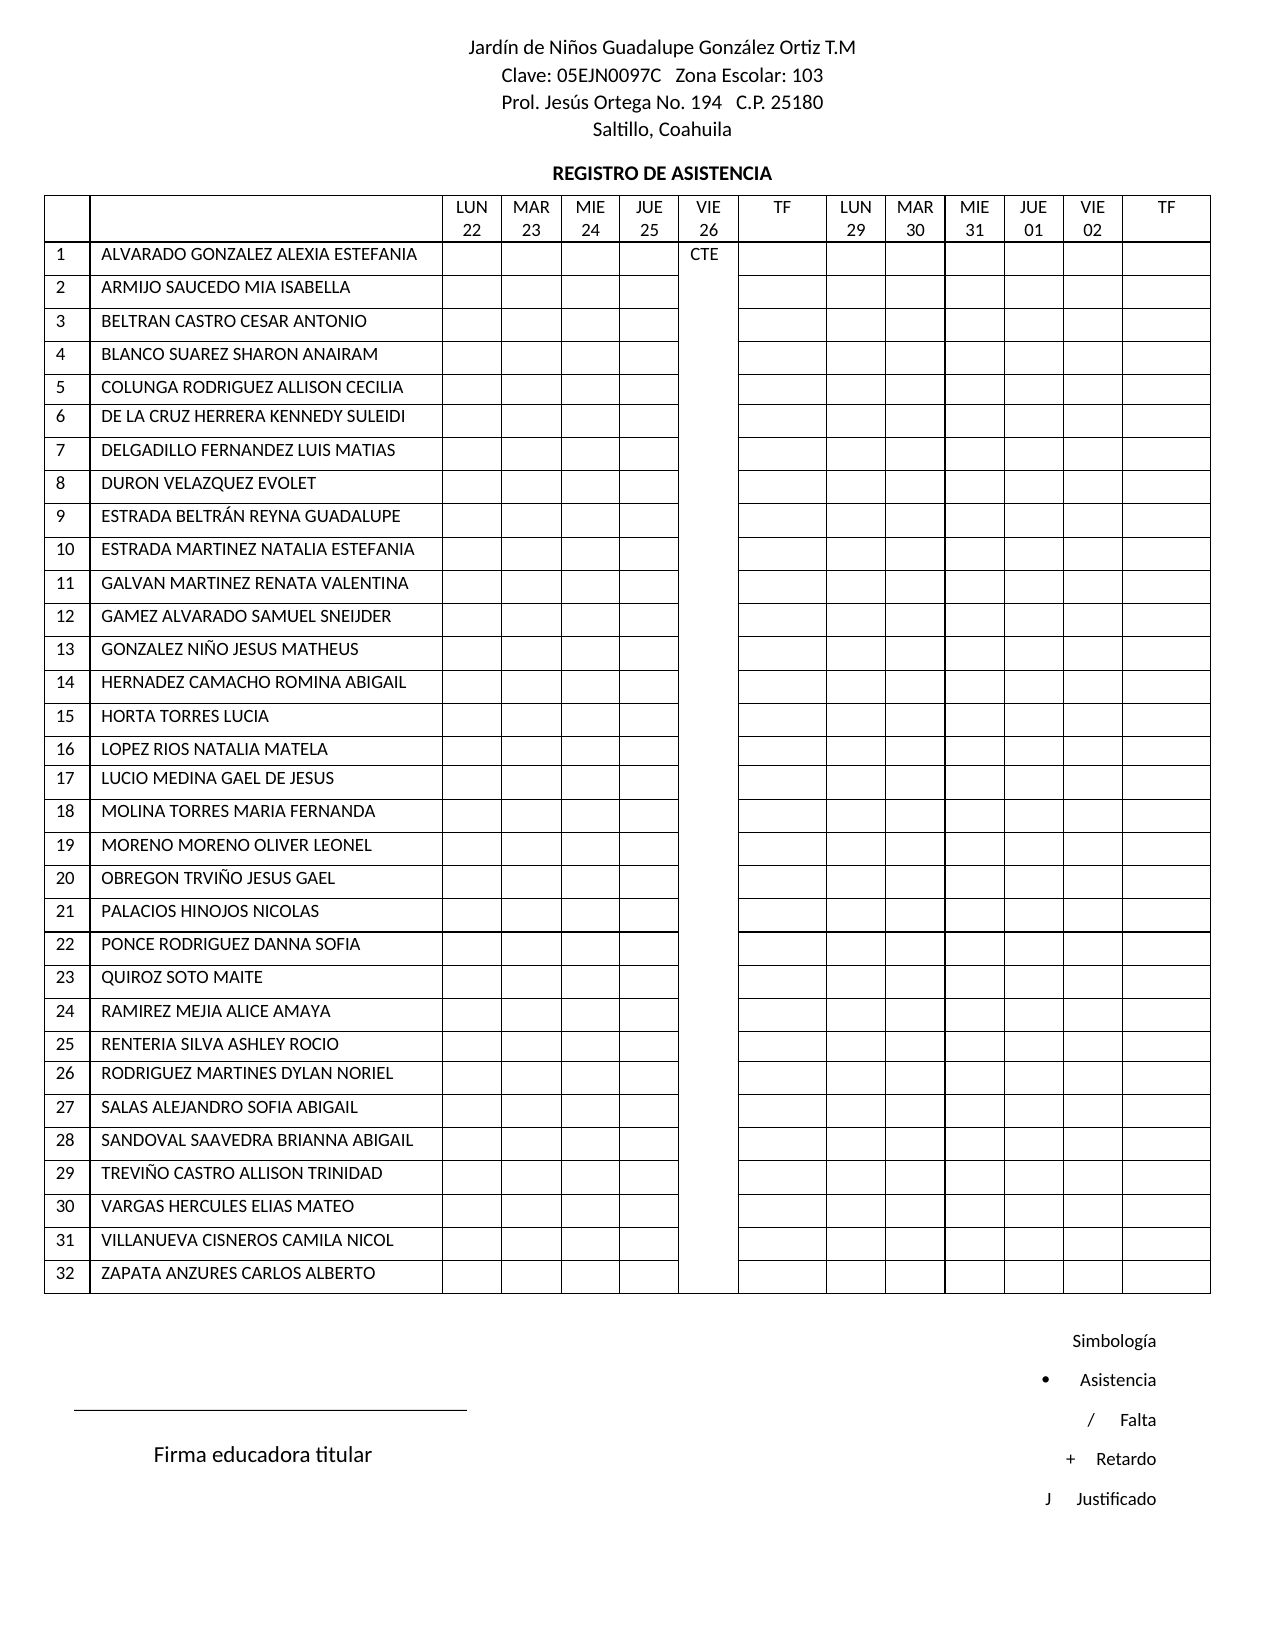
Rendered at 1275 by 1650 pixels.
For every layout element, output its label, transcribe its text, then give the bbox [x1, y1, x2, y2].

table_cell 28 [45, 1128, 89, 1160]
table_cell 13 [45, 637, 89, 669]
table_cell [1005, 1062, 1063, 1094]
table_cell [886, 704, 944, 736]
table_cell [739, 899, 826, 931]
table_cell [502, 1228, 561, 1260]
table_cell [946, 833, 1004, 865]
table_cell [739, 504, 826, 537]
table_cell [886, 1161, 944, 1193]
table_cell [620, 504, 678, 537]
table_cell [1123, 933, 1210, 965]
table_cell [827, 999, 885, 1031]
table_header TF [1123, 196, 1210, 241]
table_cell [1123, 276, 1210, 308]
table_cell [1005, 276, 1063, 308]
table_cell [620, 1195, 678, 1227]
table_cell GONZALEZ NIÑO JESUS MATHEUS [91, 637, 442, 669]
table_cell [562, 866, 619, 898]
table_cell [1064, 800, 1122, 832]
table_cell 29 [45, 1161, 89, 1193]
table_cell [827, 1261, 885, 1293]
table_cell [946, 1062, 1004, 1094]
table_cell 31 [45, 1228, 89, 1260]
table_cell [1064, 737, 1122, 765]
table_cell 4 [45, 342, 89, 374]
table_cell [1123, 999, 1210, 1031]
table_header MAR 30 [886, 196, 944, 241]
table_cell [502, 966, 561, 998]
table_cell [1064, 1195, 1122, 1227]
table_cell [443, 1032, 501, 1061]
table_cell [946, 342, 1004, 374]
table_cell GALVAN MARTINEZ RENATA VALENTINA [91, 571, 442, 603]
table_cell [1123, 637, 1210, 669]
table_cell [739, 800, 826, 832]
table_cell [886, 276, 944, 308]
table_cell [1005, 1195, 1063, 1227]
table_cell [562, 899, 619, 931]
table_cell [1123, 538, 1210, 570]
table_cell [946, 1032, 1004, 1061]
table_cell [1064, 571, 1122, 603]
table_cell [562, 243, 619, 274]
table_cell DELGADILLO FERNANDEZ LUIS MATIAS [91, 438, 442, 470]
table_cell [1005, 866, 1063, 898]
table_cell 32 [45, 1261, 89, 1293]
table_cell RENTERIA SILVA ASHLEY ROCIO [91, 1032, 442, 1061]
table_cell [946, 1195, 1004, 1227]
table_cell [443, 1128, 501, 1160]
table_cell [827, 276, 885, 308]
table_cell 16 [45, 737, 89, 765]
table_cell [562, 571, 619, 603]
table_cell [1064, 471, 1122, 503]
table_cell BLANCO SUAREZ SHARON ANAIRAM [91, 342, 442, 374]
table_cell 6 [45, 405, 89, 437]
table_cell 30 [45, 1195, 89, 1227]
table_cell [1123, 966, 1210, 998]
table_cell [1064, 1161, 1122, 1193]
table_cell [443, 637, 501, 669]
table_cell [620, 276, 678, 308]
table_cell [1064, 375, 1122, 404]
table_cell LOPEZ RIOS NATALIA MATELA [91, 737, 442, 765]
table_cell [739, 766, 826, 798]
table_cell [443, 999, 501, 1031]
table_cell [827, 1128, 885, 1160]
table_header JUE 01 [1005, 196, 1063, 241]
table_cell [562, 966, 619, 998]
table_cell [1005, 471, 1063, 503]
table_cell [562, 671, 619, 703]
table_cell [620, 538, 678, 570]
table_cell [562, 309, 619, 341]
table_cell [443, 1228, 501, 1260]
table_cell [562, 504, 619, 537]
table_cell [1064, 1032, 1122, 1061]
table_cell HERNADEZ CAMACHO ROMINA ABIGAIL [91, 671, 442, 703]
table_cell [1064, 866, 1122, 898]
table_cell [620, 1161, 678, 1193]
table_cell [886, 737, 944, 765]
table_cell [739, 866, 826, 898]
table_cell PONCE RODRIGUEZ DANNA SOFIA [91, 933, 442, 965]
table_cell [620, 933, 678, 965]
table_cell [827, 1228, 885, 1260]
table_cell [739, 966, 826, 998]
table_cell [886, 833, 944, 865]
table_header JUE 25 [620, 196, 678, 241]
table_cell [946, 1261, 1004, 1293]
table_cell [827, 704, 885, 736]
table_cell 24 [45, 999, 89, 1031]
table_cell [1123, 571, 1210, 603]
table_cell [886, 1095, 944, 1127]
table_cell [946, 571, 1004, 603]
table_cell [502, 342, 561, 374]
table_cell [739, 375, 826, 404]
table_cell [502, 1161, 561, 1193]
table_cell [886, 800, 944, 832]
table_cell [562, 704, 619, 736]
table_cell [827, 1195, 885, 1227]
table_cell [827, 1095, 885, 1127]
table_cell [502, 1128, 561, 1160]
table_cell [1123, 1032, 1210, 1061]
table_cell [1123, 833, 1210, 865]
table_cell [1064, 309, 1122, 341]
table_cell [827, 1062, 885, 1094]
table_cell [562, 471, 619, 503]
table_cell [886, 1128, 944, 1160]
table_cell [946, 1128, 1004, 1160]
table_cell 7 [45, 438, 89, 470]
table_cell [443, 571, 501, 603]
table_cell [502, 276, 561, 308]
table_cell [1005, 737, 1063, 765]
table_cell [886, 243, 944, 274]
table_cell [620, 1062, 678, 1094]
table_cell [1123, 1195, 1210, 1227]
table_cell [1005, 571, 1063, 603]
table_cell [739, 933, 826, 965]
table_cell [502, 637, 561, 669]
table_cell [946, 637, 1004, 669]
table_cell [1123, 1128, 1210, 1160]
table_cell [827, 933, 885, 965]
table_cell [502, 309, 561, 341]
table_header VIE 26 [679, 196, 738, 241]
table_cell [886, 438, 944, 470]
table_cell [443, 899, 501, 931]
table_cell [1005, 309, 1063, 341]
table_cell [1005, 704, 1063, 736]
table_cell [562, 933, 619, 965]
table_cell [1064, 438, 1122, 470]
table_cell [1064, 342, 1122, 374]
table_header VIE 02 [1064, 196, 1122, 241]
table_cell [620, 1128, 678, 1160]
table_cell [827, 833, 885, 865]
table_cell [739, 471, 826, 503]
table_cell [1123, 243, 1210, 274]
table_cell [502, 933, 561, 965]
table_cell [739, 833, 826, 865]
table_cell [1123, 1261, 1210, 1293]
table_cell [443, 1195, 501, 1227]
table_cell [946, 309, 1004, 341]
table_cell [886, 933, 944, 965]
table_cell [443, 243, 501, 274]
table_cell [1005, 800, 1063, 832]
table_cell [502, 1032, 561, 1061]
table_cell [562, 342, 619, 374]
table_cell [502, 504, 561, 537]
table_cell [739, 1228, 826, 1260]
table_cell [562, 766, 619, 798]
table_cell [946, 504, 1004, 537]
table_cell [739, 637, 826, 669]
table_cell [502, 737, 561, 765]
table_cell [946, 671, 1004, 703]
table_cell [1005, 604, 1063, 636]
table_cell VARGAS HERCULES ELIAS MATEO [91, 1195, 442, 1227]
table_cell [886, 899, 944, 931]
table_cell [1123, 766, 1210, 798]
table_cell [1064, 243, 1122, 274]
table_cell [886, 1228, 944, 1260]
table_cell [827, 866, 885, 898]
table_cell RODRIGUEZ MARTINES DYLAN NORIEL [91, 1062, 442, 1094]
table_cell [1064, 1261, 1122, 1293]
table_cell GAMEZ ALVARADO SAMUEL SNEIJDER [91, 604, 442, 636]
table_cell 8 [45, 471, 89, 503]
table_cell [739, 538, 826, 570]
table_cell [1123, 1228, 1210, 1260]
table_cell [827, 342, 885, 374]
table_cell [443, 375, 501, 404]
table_cell [1123, 604, 1210, 636]
table_cell [1005, 1128, 1063, 1160]
table_cell [827, 604, 885, 636]
table_cell [946, 471, 1004, 503]
table_cell [739, 1195, 826, 1227]
table_cell [562, 538, 619, 570]
table_cell [620, 471, 678, 503]
table_cell [443, 438, 501, 470]
table_cell [1005, 405, 1063, 437]
table_cell [1123, 1161, 1210, 1193]
table_cell [886, 309, 944, 341]
table_cell [502, 766, 561, 798]
table_cell [1123, 800, 1210, 832]
table_cell [502, 1062, 561, 1094]
table_cell [502, 471, 561, 503]
table_cell [620, 1095, 678, 1127]
table_cell [1005, 375, 1063, 404]
table_cell ESTRADA BELTRÁN REYNA GUADALUPE [91, 504, 442, 537]
table_cell [443, 866, 501, 898]
table_cell [1005, 1032, 1063, 1061]
table_cell 26 [45, 1062, 89, 1094]
table_cell [739, 704, 826, 736]
table_cell SALAS ALEJANDRO SOFIA ABIGAIL [91, 1095, 442, 1127]
table_cell [886, 538, 944, 570]
table_cell [1005, 637, 1063, 669]
table_cell [502, 604, 561, 636]
table_cell [502, 571, 561, 603]
table_cell [502, 243, 561, 274]
table_cell [1123, 737, 1210, 765]
table_cell 12 [45, 604, 89, 636]
table_header MIE 31 [946, 196, 1004, 241]
table_cell [502, 1261, 561, 1293]
table_cell [1064, 637, 1122, 669]
table_cell [562, 604, 619, 636]
table_cell [1064, 704, 1122, 736]
table_cell [886, 766, 944, 798]
table_cell RAMIREZ MEJIA ALICE AMAYA [91, 999, 442, 1031]
table_header LUN 29 [827, 196, 885, 241]
table_cell [443, 309, 501, 341]
table_cell [1123, 704, 1210, 736]
table_cell [1064, 604, 1122, 636]
table_cell [886, 604, 944, 636]
table_cell [886, 671, 944, 703]
table_header [91, 196, 442, 241]
table_cell [827, 405, 885, 437]
table_cell [620, 1228, 678, 1260]
table_cell [739, 571, 826, 603]
table_cell [1123, 1062, 1210, 1094]
table_cell [620, 800, 678, 832]
table_cell [1123, 1095, 1210, 1127]
table_cell [562, 637, 619, 669]
table_cell 15 [45, 704, 89, 736]
table_cell [946, 243, 1004, 274]
table_cell 25 [45, 1032, 89, 1061]
table_cell [1123, 471, 1210, 503]
table_cell [443, 1095, 501, 1127]
table_cell [502, 899, 561, 931]
table_cell [1005, 438, 1063, 470]
table_cell [620, 405, 678, 437]
table_cell [562, 999, 619, 1031]
table_cell [502, 671, 561, 703]
table_cell [1123, 405, 1210, 437]
table_cell QUIROZ SOTO MAITE [91, 966, 442, 998]
table_cell [1005, 899, 1063, 931]
table_cell 3 [45, 309, 89, 341]
table_cell [1005, 671, 1063, 703]
table_cell PALACIOS HINOJOS NICOLAS [91, 899, 442, 931]
table_cell [1064, 833, 1122, 865]
table_cell [886, 637, 944, 669]
table_cell [886, 1062, 944, 1094]
table_cell [827, 637, 885, 669]
table_cell [443, 276, 501, 308]
table_cell [739, 1032, 826, 1061]
table_header MAR 23 [502, 196, 561, 241]
table_cell [827, 1032, 885, 1061]
table_cell [827, 766, 885, 798]
table_cell [443, 1161, 501, 1193]
table_cell [827, 504, 885, 537]
table_header [45, 196, 89, 241]
table_cell [886, 571, 944, 603]
table_cell [739, 405, 826, 437]
table_cell [1064, 1228, 1122, 1260]
table_cell [1064, 899, 1122, 931]
table_cell [1123, 866, 1210, 898]
table_cell [443, 933, 501, 965]
table_cell [443, 1062, 501, 1094]
table_cell [443, 342, 501, 374]
table_cell [827, 966, 885, 998]
table_header LUN 22 [443, 196, 501, 241]
table_cell LUCIO MEDINA GAEL DE JESUS [91, 766, 442, 798]
table_cell 19 [45, 833, 89, 865]
table_cell [562, 1261, 619, 1293]
table_cell 10 [45, 538, 89, 570]
table_cell [1005, 504, 1063, 537]
table_cell [886, 1261, 944, 1293]
table_cell [502, 438, 561, 470]
table_cell [620, 866, 678, 898]
table_cell [443, 405, 501, 437]
table_cell [886, 375, 944, 404]
table_cell MORENO MORENO OLIVER LEONEL [91, 833, 442, 865]
table_cell [1005, 538, 1063, 570]
table_cell [620, 375, 678, 404]
table_cell 11 [45, 571, 89, 603]
table_cell [443, 766, 501, 798]
table_cell [562, 833, 619, 865]
table_cell [1005, 1095, 1063, 1127]
table_cell HORTA TORRES LUCIA [91, 704, 442, 736]
table_cell [562, 276, 619, 308]
table_cell [502, 866, 561, 898]
table_cell COLUNGA RODRIGUEZ ALLISON CECILIA [91, 375, 442, 404]
table_cell [443, 504, 501, 537]
table_cell 14 [45, 671, 89, 703]
table_cell [886, 866, 944, 898]
table_cell [1064, 766, 1122, 798]
table_cell [620, 309, 678, 341]
table_cell [443, 737, 501, 765]
table_cell [1005, 966, 1063, 998]
table_cell 5 [45, 375, 89, 404]
table_cell [562, 737, 619, 765]
table_cell [620, 1032, 678, 1061]
table_cell [946, 276, 1004, 308]
table_cell [739, 737, 826, 765]
table_cell 1 [45, 243, 89, 274]
table_cell [1064, 538, 1122, 570]
table_cell [946, 1161, 1004, 1193]
table_cell [1064, 933, 1122, 965]
table_cell [739, 671, 826, 703]
table_cell [886, 999, 944, 1031]
table_cell [620, 833, 678, 865]
table_cell [502, 375, 561, 404]
table_cell [827, 671, 885, 703]
table_cell [1064, 1128, 1122, 1160]
table_cell [946, 737, 1004, 765]
table_cell [739, 276, 826, 308]
table_cell [620, 737, 678, 765]
table_cell [1123, 438, 1210, 470]
table_cell [443, 800, 501, 832]
table_cell DURON VELAZQUEZ EVOLET [91, 471, 442, 503]
table_cell [1123, 309, 1210, 341]
table_cell [946, 933, 1004, 965]
table_cell [562, 1062, 619, 1094]
table_cell [946, 438, 1004, 470]
table_cell [1005, 1161, 1063, 1193]
table_cell [443, 1261, 501, 1293]
table_cell [1064, 671, 1122, 703]
table_cell [443, 671, 501, 703]
table_cell [946, 1228, 1004, 1260]
table_cell [620, 438, 678, 470]
table_cell [502, 405, 561, 437]
table_cell 2 [45, 276, 89, 308]
table_cell [562, 1228, 619, 1260]
table_cell [502, 704, 561, 736]
table_cell [827, 800, 885, 832]
table_cell [886, 504, 944, 537]
table_cell [502, 999, 561, 1031]
table_cell MOLINA TORRES MARIA FERNANDA [91, 800, 442, 832]
table_cell [620, 766, 678, 798]
table_cell [1123, 671, 1210, 703]
table_cell [1005, 1261, 1063, 1293]
table_cell DE LA CRUZ HERRERA KENNEDY SULEIDI [91, 405, 442, 437]
table_cell [1005, 933, 1063, 965]
table_cell [739, 309, 826, 341]
table_cell [1123, 375, 1210, 404]
table_cell [946, 604, 1004, 636]
table_cell [946, 704, 1004, 736]
table_cell [886, 1032, 944, 1061]
table_cell [1064, 276, 1122, 308]
table_cell [562, 1195, 619, 1227]
table_cell 17 [45, 766, 89, 798]
table_cell [827, 1161, 885, 1193]
table_cell [1005, 1228, 1063, 1260]
table_cell [739, 999, 826, 1031]
table_cell [886, 966, 944, 998]
table_cell [739, 243, 826, 274]
table_cell [1123, 899, 1210, 931]
table_cell [620, 243, 678, 274]
table_cell [1123, 504, 1210, 537]
table_cell [739, 438, 826, 470]
table_cell [946, 766, 1004, 798]
table_cell [502, 538, 561, 570]
table_cell [739, 604, 826, 636]
table_cell [620, 637, 678, 669]
table_cell [562, 1032, 619, 1061]
table_cell [739, 342, 826, 374]
table_cell 18 [45, 800, 89, 832]
table_cell [827, 243, 885, 274]
table_cell [1005, 243, 1063, 274]
table_cell 9 [45, 504, 89, 537]
table_cell [620, 899, 678, 931]
table_cell TREVIÑO CASTRO ALLISON TRINIDAD [91, 1161, 442, 1193]
table_cell [946, 866, 1004, 898]
table_cell [1064, 966, 1122, 998]
table_cell ESTRADA MARTINEZ NATALIA ESTEFANIA [91, 538, 442, 570]
table_header TF [739, 196, 826, 241]
table_cell [946, 405, 1004, 437]
table_cell [620, 671, 678, 703]
table_cell [562, 800, 619, 832]
table_cell [562, 1095, 619, 1127]
table_cell [886, 405, 944, 437]
table_cell 22 [45, 933, 89, 965]
table_cell [739, 1095, 826, 1127]
table_cell [562, 405, 619, 437]
table_cell [1005, 833, 1063, 865]
table_cell [946, 966, 1004, 998]
table_cell [443, 966, 501, 998]
table_cell [1123, 342, 1210, 374]
table_cell [886, 342, 944, 374]
table_cell [562, 1161, 619, 1193]
table_cell [1005, 999, 1063, 1031]
table_cell ZAPATA ANZURES CARLOS ALBERTO [91, 1261, 442, 1293]
table_cell [562, 438, 619, 470]
table_cell [1064, 999, 1122, 1031]
table_cell [1064, 504, 1122, 537]
table_cell BELTRAN CASTRO CESAR ANTONIO [91, 309, 442, 341]
table_cell [739, 1062, 826, 1094]
table_cell [620, 571, 678, 603]
table_cell [562, 375, 619, 404]
table_cell OBREGON TRVIÑO JESUS GAEL [91, 866, 442, 898]
table_cell 21 [45, 899, 89, 931]
table_cell SANDOVAL SAAVEDRA BRIANNA ABIGAIL [91, 1128, 442, 1160]
table_cell [946, 899, 1004, 931]
table_cell [502, 800, 561, 832]
table_cell [443, 833, 501, 865]
table_cell [827, 737, 885, 765]
table_cell [1064, 1095, 1122, 1127]
table_cell [620, 342, 678, 374]
table_cell [502, 1095, 561, 1127]
table_cell [827, 375, 885, 404]
table_cell [443, 538, 501, 570]
table_cell 23 [45, 966, 89, 998]
table_cell [443, 471, 501, 503]
table_cell ALVARADO GONZALEZ ALEXIA ESTEFANIA [91, 243, 442, 274]
table_cell [946, 375, 1004, 404]
table_cell [946, 999, 1004, 1031]
table_cell [827, 571, 885, 603]
table_cell [739, 1128, 826, 1160]
table_cell [739, 1161, 826, 1193]
table_cell 20 [45, 866, 89, 898]
table_cell VILLANUEVA CISNEROS CAMILA NICOL [91, 1228, 442, 1260]
table_cell [620, 966, 678, 998]
table_cell CTE [679, 243, 738, 1293]
table_cell [886, 1195, 944, 1227]
table_cell [886, 471, 944, 503]
table_cell ARMIJO SAUCEDO MIA ISABELLA [91, 276, 442, 308]
table_cell [620, 1261, 678, 1293]
table_cell [946, 538, 1004, 570]
table_cell [1005, 342, 1063, 374]
table_cell [443, 704, 501, 736]
table_cell [946, 800, 1004, 832]
table_cell [827, 471, 885, 503]
table_cell [502, 833, 561, 865]
table_cell [1064, 1062, 1122, 1094]
table_cell [827, 899, 885, 931]
table_cell [620, 704, 678, 736]
table_cell [1005, 766, 1063, 798]
table_cell [946, 1095, 1004, 1127]
table_cell [827, 438, 885, 470]
table_cell [620, 604, 678, 636]
table_cell [827, 309, 885, 341]
table_cell [502, 1195, 561, 1227]
table_cell [827, 538, 885, 570]
table_cell [443, 604, 501, 636]
table_cell 27 [45, 1095, 89, 1127]
table_cell [739, 1261, 826, 1293]
table_cell [620, 999, 678, 1031]
table_cell [1064, 405, 1122, 437]
table_header MIE 24 [562, 196, 619, 241]
table_cell [562, 1128, 619, 1160]
